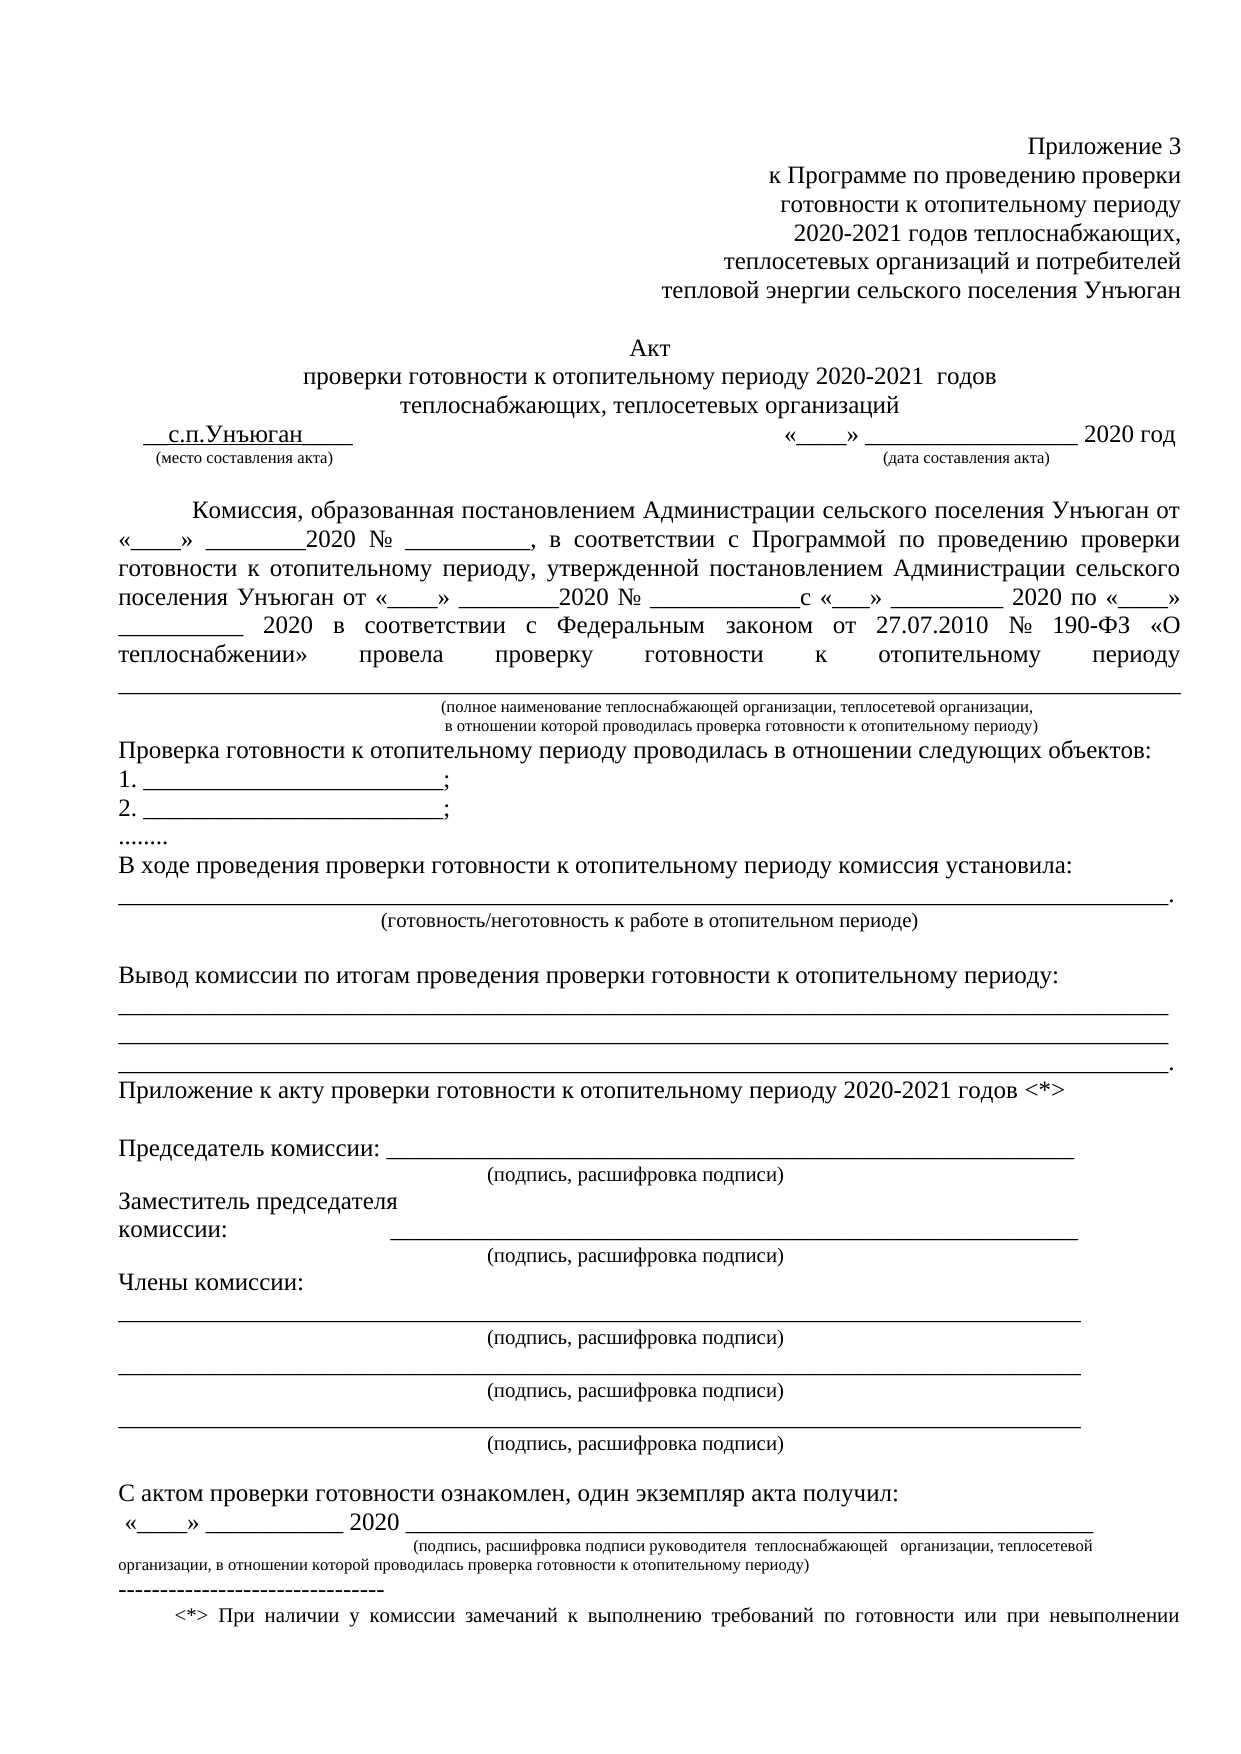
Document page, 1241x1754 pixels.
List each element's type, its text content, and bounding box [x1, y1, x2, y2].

text 2020-2021 годов теплоснабжающих, [118, 218, 1181, 246]
text к Программе по проведению проверки готовности к отопительному периоду [118, 160, 1181, 218]
text Акт [118, 333, 1181, 361]
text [118, 1603, 1181, 1627]
text Проверка готовности к отопительному периоду проводилась в отношении следующих объектов: [118, 735, 1181, 764]
text Заместитель председателя [118, 1186, 1181, 1214]
text проверки готовности к отопительному периоду 2020-2021 годов [118, 361, 1181, 390]
text _____________________________________________________________________________ [118, 1349, 1181, 1378]
text теплоснабжающих, теплосетевых организаций [118, 390, 1181, 419]
text (место составления акта) (дата составления акта) [118, 448, 1181, 467]
text В ходе проведения проверки готовности к отопительному периоду комиссия установила: ____________________________________________________________________________________. [118, 850, 1181, 908]
text 1. ________________________; [118, 764, 1181, 793]
text Приложение к акту проверки готовности к отопительному периоду 2020-2021 годов <*> [118, 1075, 1181, 1104]
text в отношении которой проводилась проверка готовности к отопительному периоду) [118, 716, 1181, 735]
text _____________________________________________________________________________ [118, 1402, 1181, 1430]
text (подпись, расшифровка подписи) [118, 1243, 1181, 1267]
text (готовность/неготовность к работе в отопительном периоде) [118, 908, 1181, 932]
text (подпись, расшифровка подписи руководителя теплоснабжающей организации, теплосетевой организации, в отношении которой проводилась проверка готовности к отопительному периоду) [118, 1536, 1181, 1574]
text теплосетевых организаций и потребителей тепловой энергии сельского поселения Унъюган [118, 246, 1181, 304]
text ____________________________________________________________________________________. [118, 1047, 1181, 1075]
text (подпись, расшифровка подписи) [118, 1430, 1181, 1454]
text (подпись, расшифровка подписи) [118, 1162, 1181, 1186]
text (подпись, расшифровка подписи) [118, 1325, 1181, 1349]
text «____» ___________ 2020 _______________________________________________________ [118, 1507, 1181, 1536]
text Председатель комиссии: _______________________________________________________ [118, 1133, 1181, 1162]
text ........ [118, 821, 1181, 850]
text (подпись, расшифровка подписи) [118, 1378, 1181, 1402]
text -------------------------------- [118, 1574, 1181, 1603]
text С актом проверки готовности ознакомлен, один экземпляр акта получил: [118, 1478, 1181, 1507]
text __с.п.Унъюган____ «____» _________________ 2020 год [118, 419, 1181, 448]
text Члены комиссии: _____________________________________________________________________________ [118, 1267, 1181, 1325]
text комиссии: _______________________________________________________ [118, 1214, 1181, 1243]
text Вывод комиссии по итогам проведения проверки готовности к отопительному периоду: ____________________________________________________________________________________ [118, 960, 1181, 1018]
text (полное наименование теплоснабжающей организации, теплосетевой организации, [118, 697, 1181, 716]
text Комиссия, образованная постановлением Администрации сельского поселения Унъюган от «____» ________2020 № __________, в соответствии с Программой по проведению проверки готовности к отопительному периоду, утвержденной постановлением Администрации сельского поселения Унъюган от «____» ________2020 № ____________с «___» _________ 2020 по «____» __________ 2020 в соответствии с Федеральным законом от 27.07.2010 № 190-ФЗ «О теплоснабжении» провела проверку готовности к отопительному периоду _____________________________________________________________________________________ [118, 496, 1181, 693]
text ____________________________________________________________________________________ [118, 1018, 1181, 1047]
text Приложение 3 [118, 131, 1181, 160]
text 2. ________________________; [118, 793, 1181, 821]
